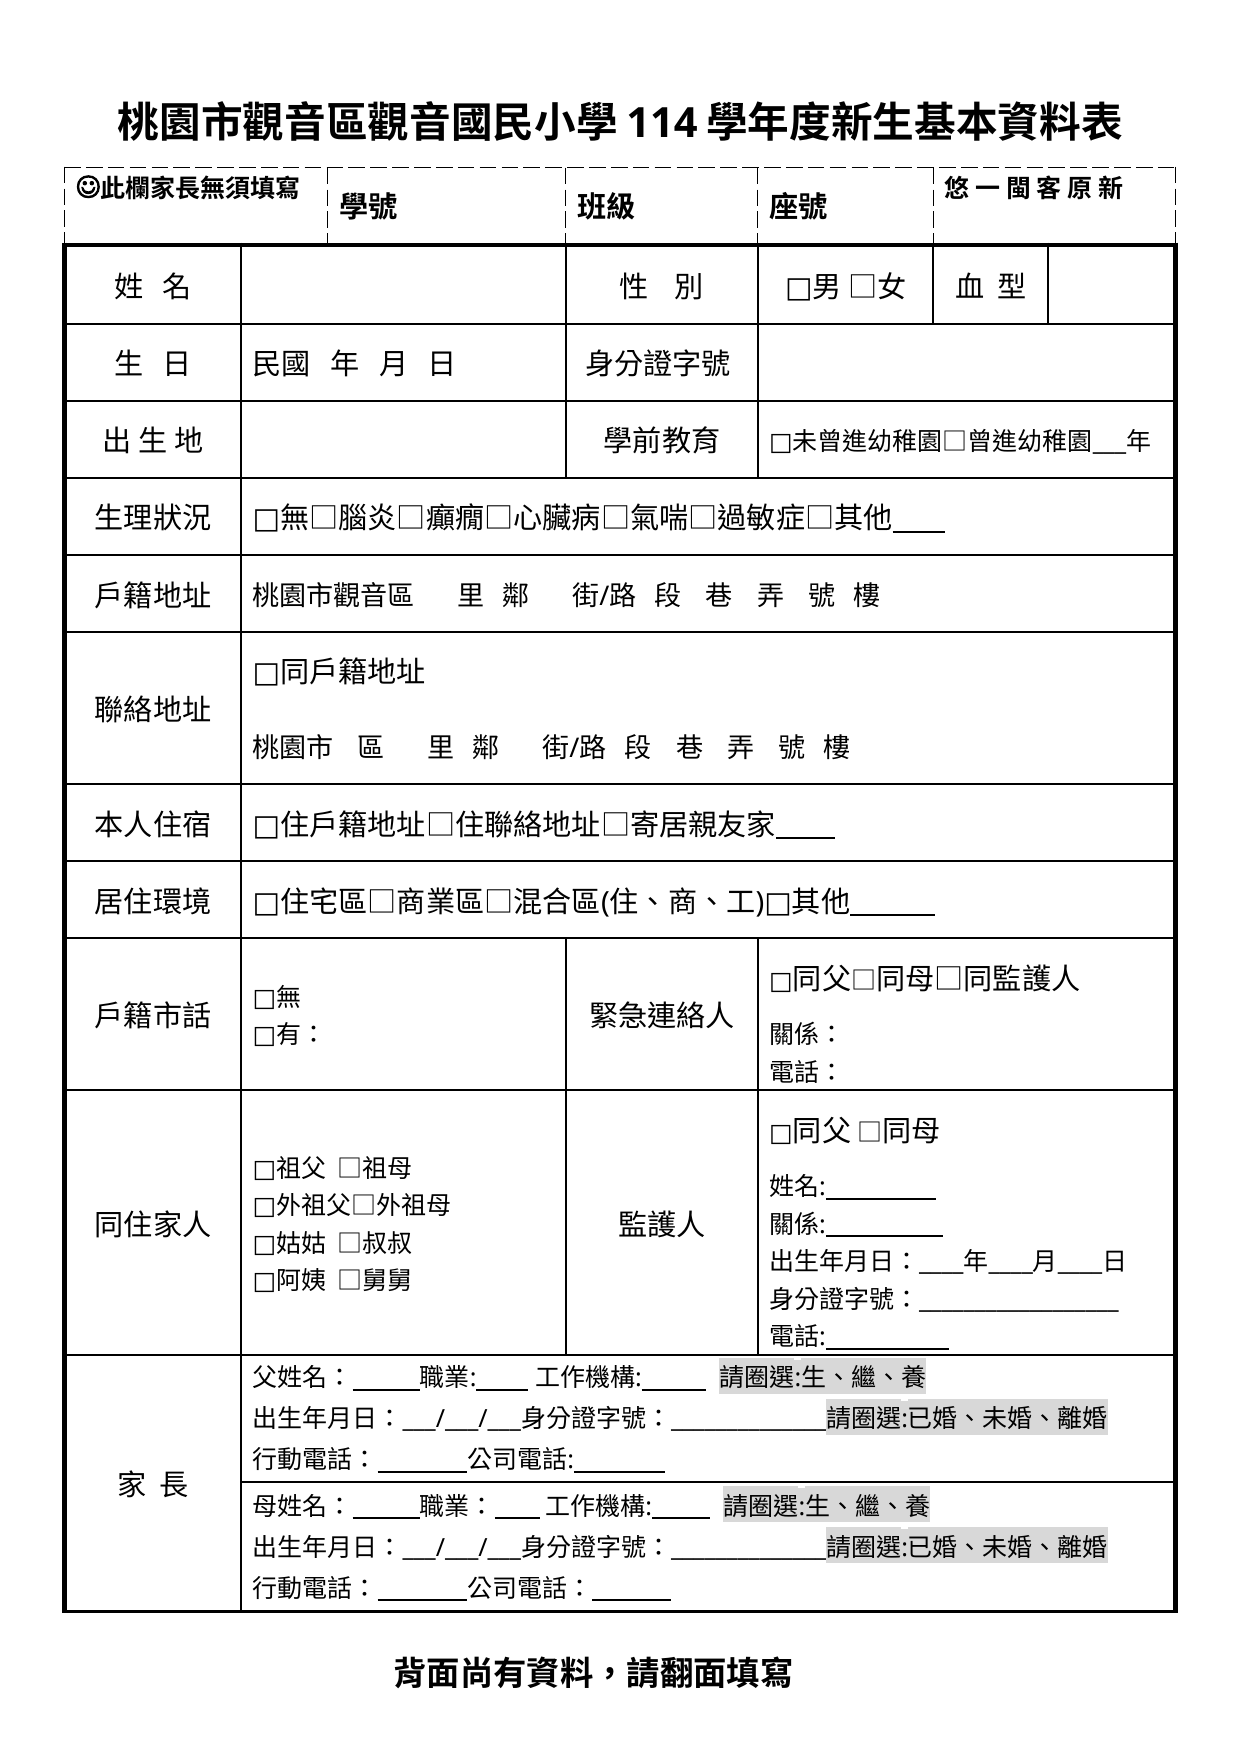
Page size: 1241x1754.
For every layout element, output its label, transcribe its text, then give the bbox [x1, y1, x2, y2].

table_cell 居住環境 [67, 862, 240, 937]
table_cell 出 生 地 [67, 402, 240, 477]
table_cell □祖父 □祖母 □外祖父□外祖母 □姑姑 □叔叔 □阿姨 □舅舅 [242, 1091, 565, 1354]
table_cell 性 別 [567, 247, 757, 322]
table_cell [759, 325, 1173, 399]
table_cell 監護人 [567, 1091, 757, 1354]
table_cell 本人住宿 [67, 785, 240, 860]
table_header 班級 [566, 167, 758, 243]
table_cell □未曾進幼稚園□曾進幼稚園___年 [759, 402, 1173, 477]
table_cell 家 長 [67, 1356, 240, 1610]
table_cell 民國 年 月 日 [242, 325, 565, 399]
table_cell [1049, 247, 1173, 322]
table_cell 姓 名 [67, 247, 240, 322]
table_cell 桃園市觀音區 里 鄰 街/路 段 巷 弄 號 樓 [242, 556, 1173, 631]
table_cell 緊急連絡人 [567, 939, 757, 1089]
table_cell 身分證字號 [567, 325, 757, 399]
table_cell □同父□同母□同監護人 關係： 電話： [759, 939, 1173, 1089]
table_cell □同戶籍地址 桃園市 區 里 鄰 街/路 段 巷 弄 號 樓 [242, 633, 1173, 783]
table_cell 同住家人 [67, 1091, 240, 1354]
table_cell 母姓名： 職業： 工作機構: 請圈選:生、繼、養 出生年月日：___/___/___身分證字號：______________請圈選:已婚、未婚、離婚 行動電話： 公司電話： [242, 1483, 1173, 1610]
table_cell 聯絡地址 [67, 633, 240, 783]
table_cell 父姓名： 職業: 工作機構: 請圈選:生、繼、養 出生年月日：___/___/___身分證字號：______________請圈選:已婚、未婚、離婚 行動電話： 公司電話: [242, 1356, 1173, 1481]
table_cell [242, 247, 565, 322]
table_cell 生理狀況 [67, 479, 240, 554]
table_header 學號 [328, 167, 566, 243]
table_cell □無□腦炎□癲癇□心臟病□氣喘□過敏症□其他 [242, 479, 1173, 554]
table_cell □同父 □同母 姓名: 關係: 出生年月日：____年____月____日 身分證字號：__________________ 電話: [759, 1091, 1173, 1354]
table_cell 學前教育 [567, 402, 757, 477]
table_cell □住戶籍地址□住聯絡地址□寄居親友家 [242, 785, 1173, 860]
table_cell □男 □女 [759, 247, 932, 322]
table_header 座號 [758, 167, 933, 243]
table_cell 血 型 [934, 247, 1047, 322]
table_cell 生 日 [67, 325, 240, 399]
table_cell [242, 402, 565, 477]
table_header 悠 一 閩 客 原 新 [933, 167, 1176, 243]
table_cell □住宅區□商業區□混合區(住、商、工)□其他 [242, 862, 1173, 937]
table_cell 戶籍地址 [67, 556, 240, 631]
table_header 此欄家長無須填寫 [65, 167, 328, 243]
table_cell □無 □有： [242, 939, 565, 1089]
table_cell 戶籍市話 [67, 939, 240, 1089]
